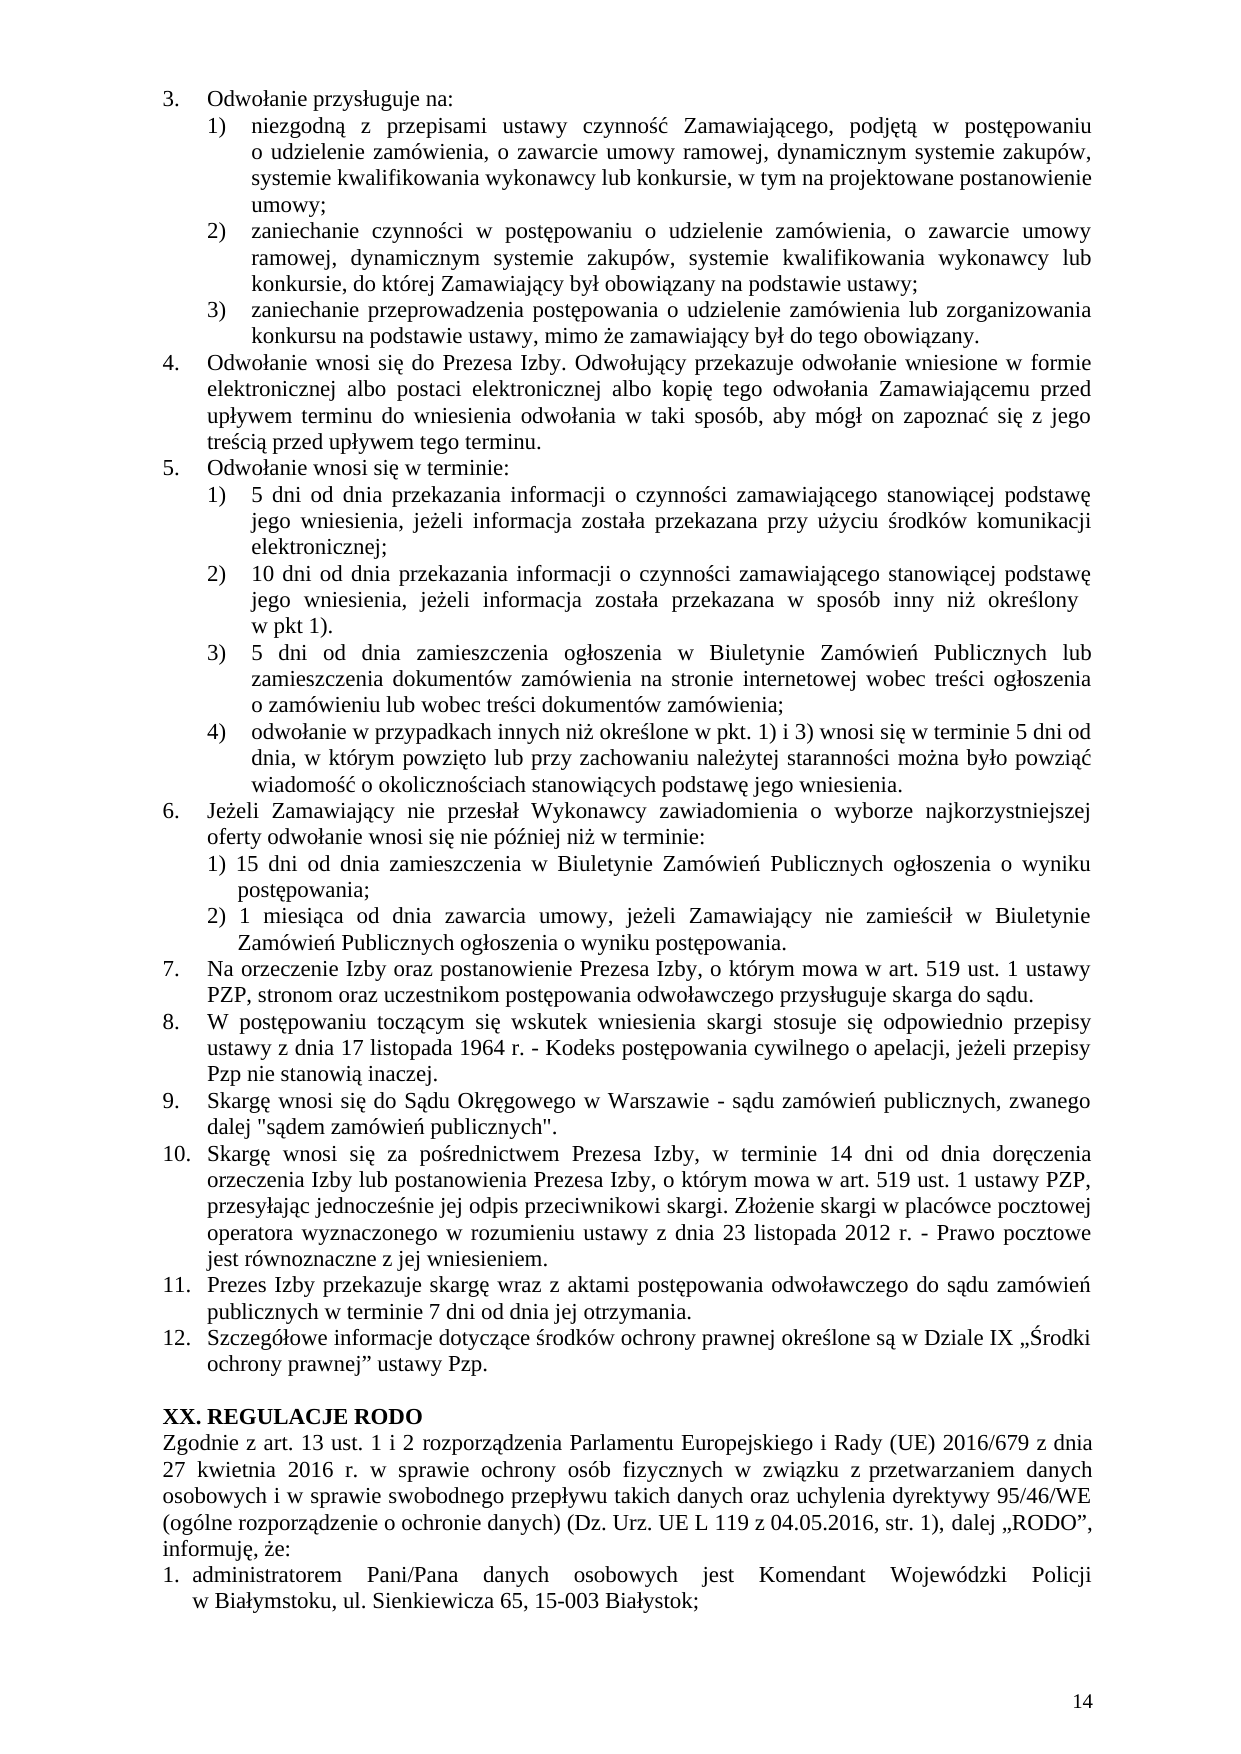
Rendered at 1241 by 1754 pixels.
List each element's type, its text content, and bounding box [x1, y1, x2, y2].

list Skargę wnosi się do Sądu Okręgowego w Warszawie - sądu zamówień publicznych, zwanego dalej "sądem zamówień publicznych". [162, 1087, 1093, 1139]
text 1) 15 dni od dnia zamieszczenia w Biuletynie Zamówień Publicznych ogłoszenia o wyniku postępowania; [207, 850, 1093, 902]
list Na orzeczenie Izby oraz postanowienie Prezesa Izby, o którym mowa w art. 519 ust. 1 ustawy PZP, stronom oraz uczestnikom postępowania odwoławczego przysługuje skarga do sądu. [162, 955, 1093, 1008]
text XX. REGULACJE RODO [162, 1403, 1093, 1429]
list Jeżeli Zamawiający nie przesłał Wykonawcy zawiadomienia o wyborze najkorzystniejszej oferty odwołanie wnosi się nie później niż w terminie: [162, 797, 1093, 850]
text Zgodnie z art. 13 ust. 1 i 2 rozporządzenia Parlamentu Europejskiego i Rady (UE) 2016/679 z dnia 27 kwietnia 2016 r. w sprawie ochrony osób fizycznych w związku z przetwarzaniem danych osobowych i w sprawie swobodnego przepływu takich danych oraz uchylenia dyrektywy 95/46/WE (ogólne rozporządzenie o ochronie danych) (Dz. Urz. UE L 119 z 04.05.2016, str. 1), dalej „RODO”, informuję, że: [162, 1429, 1093, 1561]
text 2) 1 miesiąca od dnia zawarcia umowy, jeżeli Zamawiający nie zamieścił w Biuletynie Zamówień Publicznych ogłoszenia o wyniku postępowania. [207, 902, 1093, 955]
list niezgodną z przepisami ustawy czynność Zamawiającego, podjętą w postępowaniu o udzielenie zamówienia, o zawarcie umowy ramowej, dynamicznym systemie zakupów, systemie kwalifikowania wykonawcy lub konkursie, w tym na projektowane postanowienie umowy; [207, 112, 1093, 217]
list Prezes Izby przekazuje skargę wraz z aktami postępowania odwoławczego do sądu zamówień publicznych w terminie 7 dni od dnia jej otrzymania. [162, 1271, 1093, 1324]
list zaniechanie czynności w postępowaniu o udzielenie zamówienia, o zawarcie umowy ramowej, dynamicznym systemie zakupów, systemie kwalifikowania wykonawcy lub konkursie, do której Zamawiający był obowiązany na podstawie ustawy; [207, 217, 1093, 296]
list Odwołanie przysługuje na: [162, 85, 1093, 112]
list 5 dni od dnia zamieszczenia ogłoszenia w Biuletynie Zamówień Publicznych lub zamieszczenia dokumentów zamówienia na stronie internetowej wobec treści ogłoszenia o zamówieniu lub wobec treści dokumentów zamówienia; [207, 639, 1093, 718]
list Szczegółowe informacje dotyczące środków ochrony prawnej określone są w Dziale IX „Środki ochrony prawnej” ustawy Pzp. [162, 1324, 1093, 1377]
list Skargę wnosi się za pośrednictwem Prezesa Izby, w terminie 14 dni od dnia doręczenia orzeczenia Izby lub postanowienia Prezesa Izby, o którym mowa w art. 519 ust. 1 ustawy PZP, przesyłając jednocześnie jej odpis przeciwnikowi skargi. Złożenie skargi w placówce pocztowej operatora wyznaczonego w rozumieniu ustawy z dnia 23 listopada 2012 r. - Prawo pocztowe jest równoznaczne z jej wniesieniem. [162, 1139, 1093, 1271]
list W postępowaniu toczącym się wskutek wniesienia skargi stosuje się odpowiednio przepisy ustawy z dnia 17 listopada 1964 r. - Kodeks postępowania cywilnego o apelacji, jeżeli przepisy Pzp nie stanowią inaczej. [162, 1008, 1093, 1087]
list Odwołanie wnosi się w terminie: [162, 454, 1093, 481]
list administratorem Pani/Pana danych osobowych jest Komendant Wojewódzki Policji w Białymstoku, ul. Sienkiewicza 65, 15-003 Białystok; [162, 1561, 1093, 1614]
list 5 dni od dnia przekazania informacji o czynności zamawiającego stanowiącej podstawę jego wniesienia, jeżeli informacja została przekazana przy użyciu środków komunikacji elektronicznej; [207, 481, 1093, 560]
list 10 dni od dnia przekazania informacji o czynności zamawiającego stanowiącej podstawę jego wniesienia, jeżeli informacja została przekazana w sposób inny niż określony w pkt 1). [207, 560, 1093, 639]
list zaniechanie przeprowadzenia postępowania o udzielenie zamówienia lub zorganizowania konkursu na podstawie ustawy, mimo że zamawiający był do tego obowiązany. [207, 296, 1093, 349]
list Odwołanie wnosi się do Prezesa Izby. Odwołujący przekazuje odwołanie wniesione w formie elektronicznej albo postaci elektronicznej albo kopię tego odwołania Zamawiającemu przed upływem terminu do wniesienia odwołania w taki sposób, aby mógł on zapoznać się z jego treścią przed upływem tego terminu. [162, 349, 1093, 454]
list odwołanie w przypadkach innych niż określone w pkt. 1) i 3) wnosi się w terminie 5 dni od dnia, w którym powzięto lub przy zachowaniu należytej staranności można było powziąć wiadomość o okolicznościach stanowiących podstawę jego wniesienia. [207, 718, 1093, 797]
